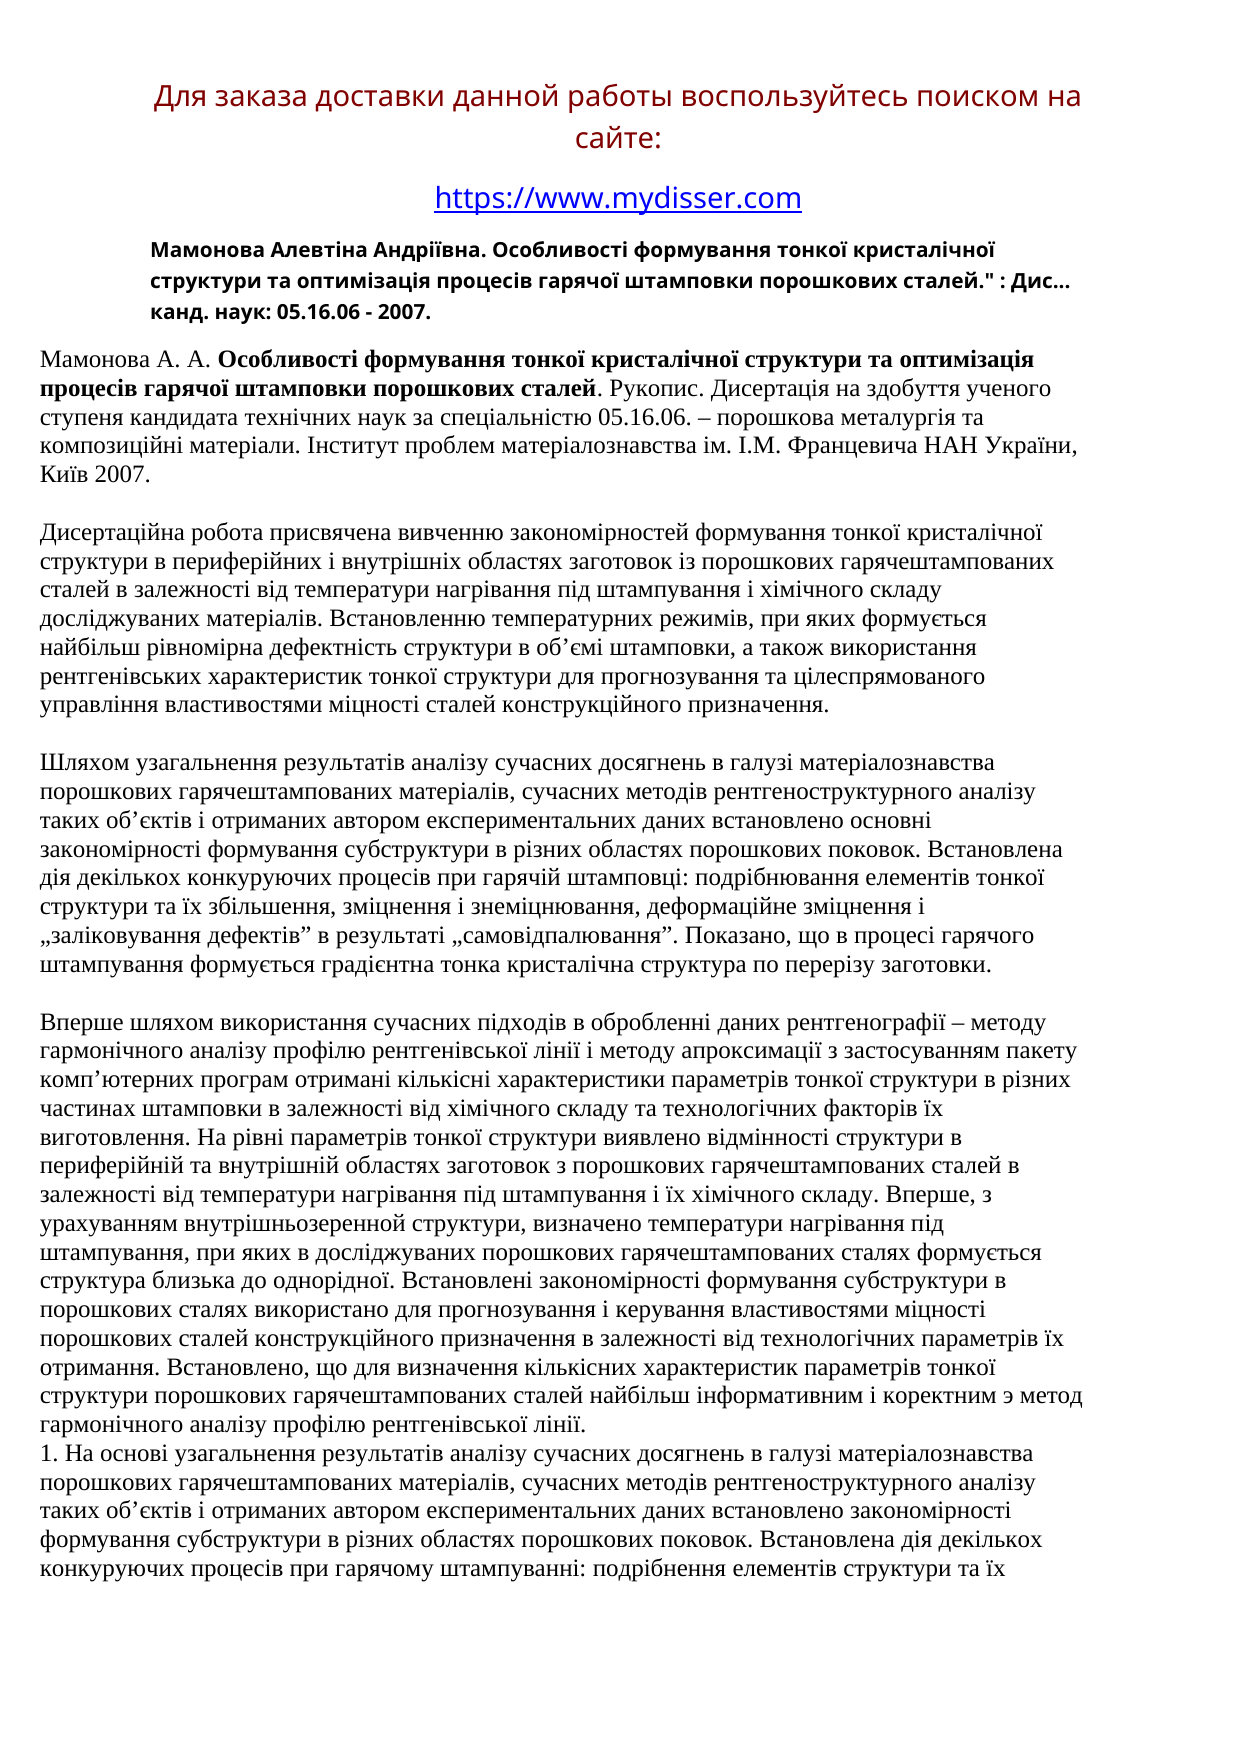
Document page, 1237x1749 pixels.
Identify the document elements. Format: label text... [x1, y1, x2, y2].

table_header [40, 344, 1086, 1438]
table_cell [40, 1438, 1086, 1582]
text Мамонова Алевтіна Андріївна. Особливості формування тонкої кристалічної структури та оптимізація процесів гарячої штамповки порошкових сталей." : Дис... канд. наук: 05.16.06 - 2007. [150, 236, 1086, 325]
